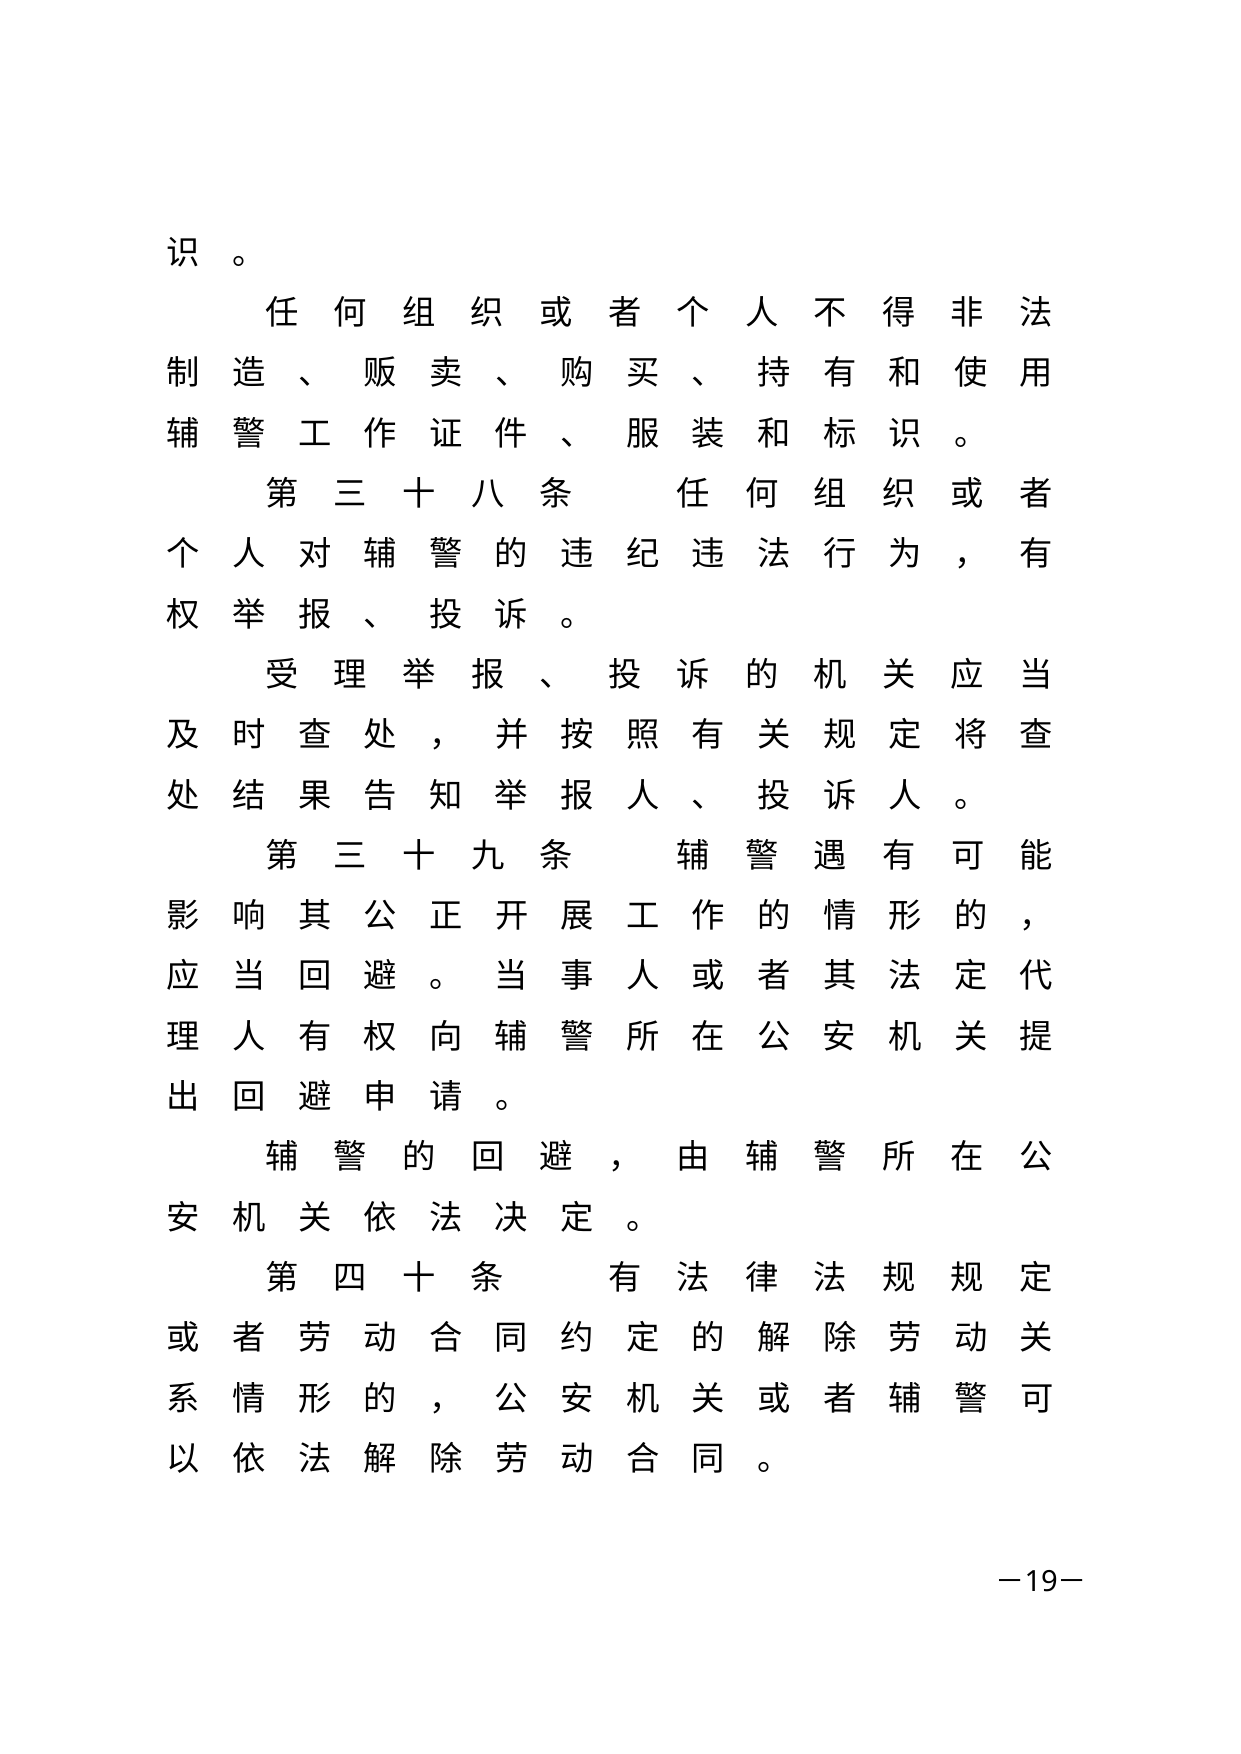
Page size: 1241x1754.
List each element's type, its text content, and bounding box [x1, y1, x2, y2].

text 任何组织或者个人不得非法制造、贩卖、购买、持有和使用辅警工作证件、服装和标识。 [167, 280, 1085, 461]
text 第三十九条 辅警遇有可能影响其公正开展工作的情形的，应当回避。当事人或者其法定代理人有权向辅警所在公安机关提出回避申请。 [167, 823, 1085, 1124]
text 辅警离职时，公安机关应当收回配发的工作证件、服装和标识。 [167, 219, 1085, 280]
text 辅警的回避，由辅警所在公安机关依法决定。 [167, 1124, 1085, 1245]
text 第三十八条 任何组织或者个人对辅警的违纪违法行为，有权举报、投诉。 [167, 461, 1085, 642]
text 受理举报、投诉的机关应当及时查处，并按照有关规定将查处结果告知举报人、投诉人。 [167, 642, 1085, 823]
text 第四十条 有法律法规规定或者劳动合同约定的解除劳动关系情形的，公安机关或者辅警可以依法解除劳动合同。 [167, 1245, 1085, 1486]
